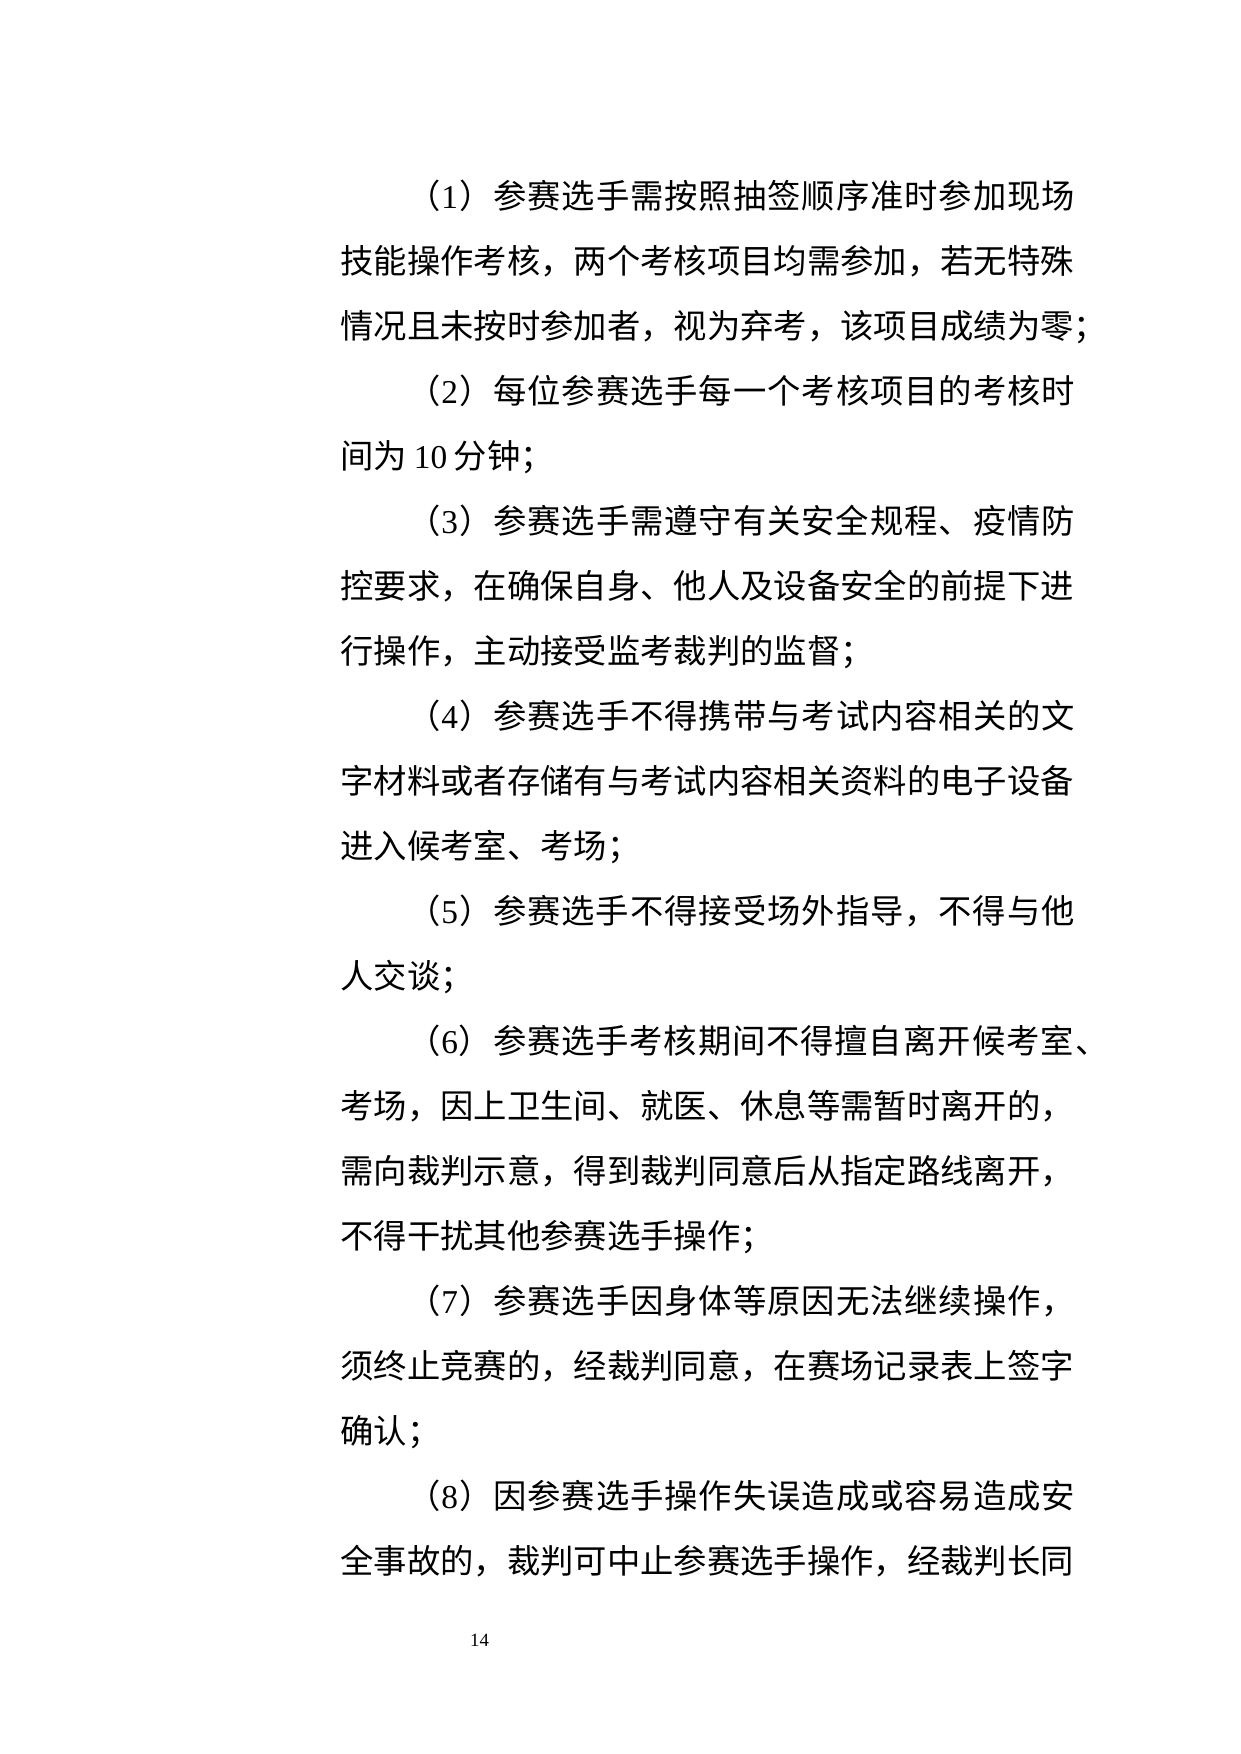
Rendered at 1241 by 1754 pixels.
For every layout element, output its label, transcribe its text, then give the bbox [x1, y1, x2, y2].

text （5）参赛选手不得接受场外指导，不得与他人交谈； [340, 877, 1075, 1007]
text （6）参赛选手考核期间不得擅自离开候考室、考场，因上卫生间、就医、休息等需暂时离开的，需向裁判示意，得到裁判同意后从指定路线离开，不得干扰其他参赛选手操作； [340, 1007, 1075, 1267]
text （7）参赛选手因身体等原因无法继续操作，须终止竞赛的，经裁判同意，在赛场记录表上签字确认； [340, 1267, 1075, 1462]
text （2）每位参赛选手每一个考核项目的考核时间为10分钟； [340, 357, 1075, 487]
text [340, 1462, 1075, 1592]
text （3）参赛选手需遵守有关安全规程、疫情防控要求，在确保自身、他人及设备安全的前提下进行操作，主动接受监考裁判的监督； [340, 487, 1075, 682]
text （4）参赛选手不得携带与考试内容相关的文字材料或者存储有与考试内容相关资料的电子设备进入候考室、考场； [340, 682, 1075, 877]
text （1）参赛选手需按照抽签顺序准时参加现场技能操作考核，两个考核项目均需参加，若无特殊情况且未按时参加者，视为弃考，该项目成绩为零； [340, 162, 1075, 357]
